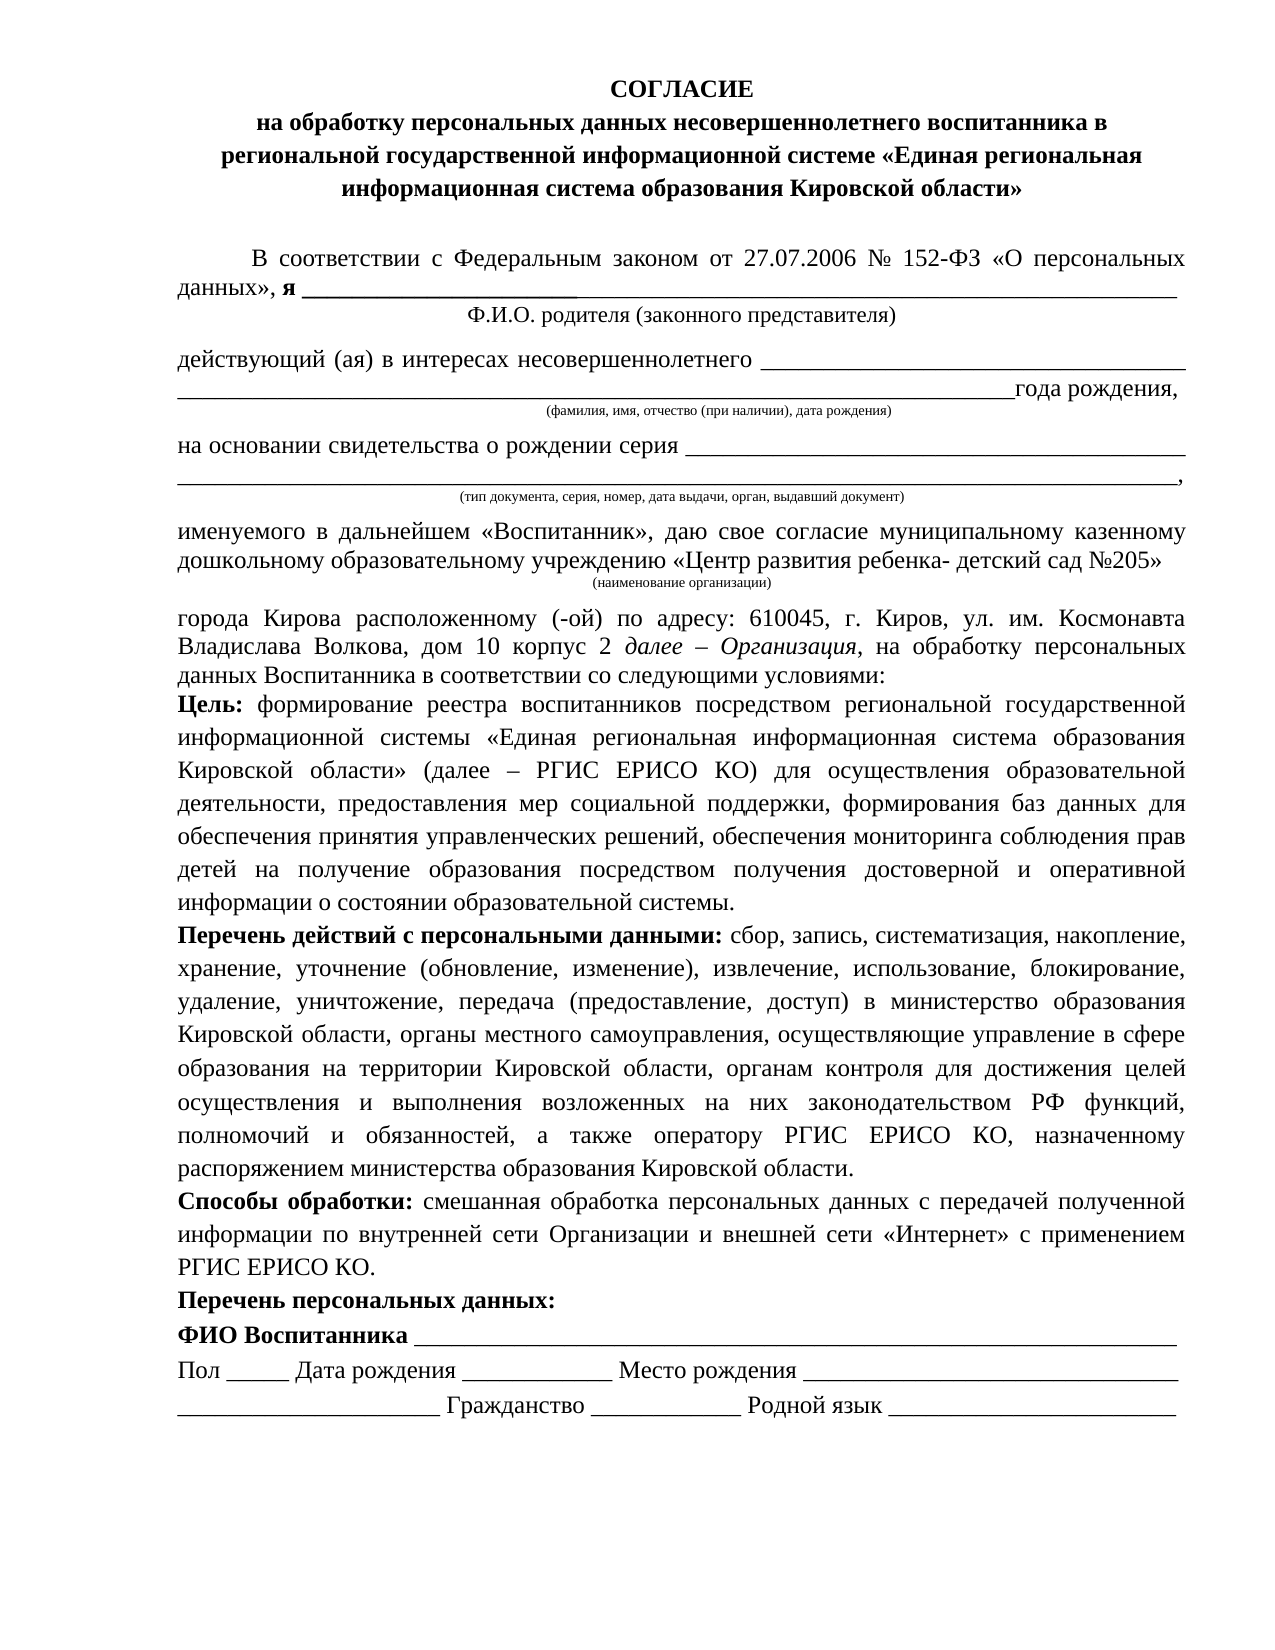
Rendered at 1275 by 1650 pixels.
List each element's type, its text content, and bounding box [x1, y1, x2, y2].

text Цель: формирование реестра воспитанников посредством региональной государственной информационной системы «Единая региональная информационная система образования Кировской области» (далее – РГИС ЕРИСО КО) для осуществления образовательной деятельности, предоставления мер социальной поддержки, формирования баз данных для обеспечения принятия управленческих решений, обеспечения мониторинга соблюдения прав детей на получение образования посредством получения достоверной и оперативной информации о состоянии образовательной системы. [177, 689, 1186, 916]
text города Кирова расположенному (-ой) по адресу: 610045, г. Киров, ул. им. Космонавта Владислава Волкова, дом 10 корпус 2 далее – Организация, на обработку персональных данных Воспитанника в соответствии со следующими условиями: [177, 603, 1186, 689]
text Перечень действий с персональными данными: сбор, запись, систематизация, накопление, хранение, уточнение (обновление, изменение), извлечение, использование, блокирование, удаление, уничтожение, передача (предоставление, доступ) в министерство образования Кировской области, органы местного самоуправления, осуществляющие управление в сфере образования на территории Кировской области, органам контроля для достижения целей осуществления и выполнения возложенных на них законодательством РФ функций, полномочий и обязанностей, а также оператору РГИС ЕРИСО КО, назначенному распоряжением министерства образования Кировской области. [177, 920, 1186, 1182]
text В соответствии с Федеральным законом от 27.07.2006 № 152-ФЗ «О персональных данных», я ______________________________________________________________________ [177, 243, 1186, 301]
text Пол _____ Дата рождения ____________ Место рождения ______________________________ [177, 1355, 1186, 1384]
text (фамилия, имя, отчество (при наличии), дата рождения) [177, 401, 1186, 430]
text СОГЛАСИЕ [177, 74, 1186, 103]
text Ф.И.О. родителя (законного представителя) [177, 301, 1186, 327]
text Перечень персональных данных: [177, 1285, 1186, 1314]
text на основании свидетельства о рождении серия ________________________________________ ________________________________________________________________________________, [177, 430, 1186, 488]
text (наименование организации) [177, 574, 1186, 603]
text на обработку персональных данных несовершеннолетнего воспитанника в региональной государственной информационной системе «Единая региональная информационная система образования Кировской области» [177, 107, 1186, 202]
text Способы обработки: смешанная обработка персональных данных с передачей полученной информации по внутренней сети Организации и внешней сети «Интернет» с применением РГИС ЕРИСО КО. [177, 1186, 1186, 1281]
text ФИО Воспитанника _____________________________________________________________ [177, 1320, 1186, 1349]
text _____________________ Гражданство ____________ Родной язык _______________________ [177, 1390, 1186, 1419]
text действующий (ая) в интересах несовершеннолетнего __________________________________ ___________________________________________________________________года рождения, [177, 344, 1186, 401]
text (тип документа, серия, номер, дата выдачи, орган, выдавший документ) [177, 488, 645, 516]
text именуемого в дальнейшем «Воспитанник», даю свое согласие муниципальному казенному дошкольному образовательному учреждению «Центр развития ребенка- детский сад №205» [177, 516, 1186, 574]
text (тип документа, серия, номер, дата выдачи, орган, выдавший документ) [732, 488, 1186, 516]
